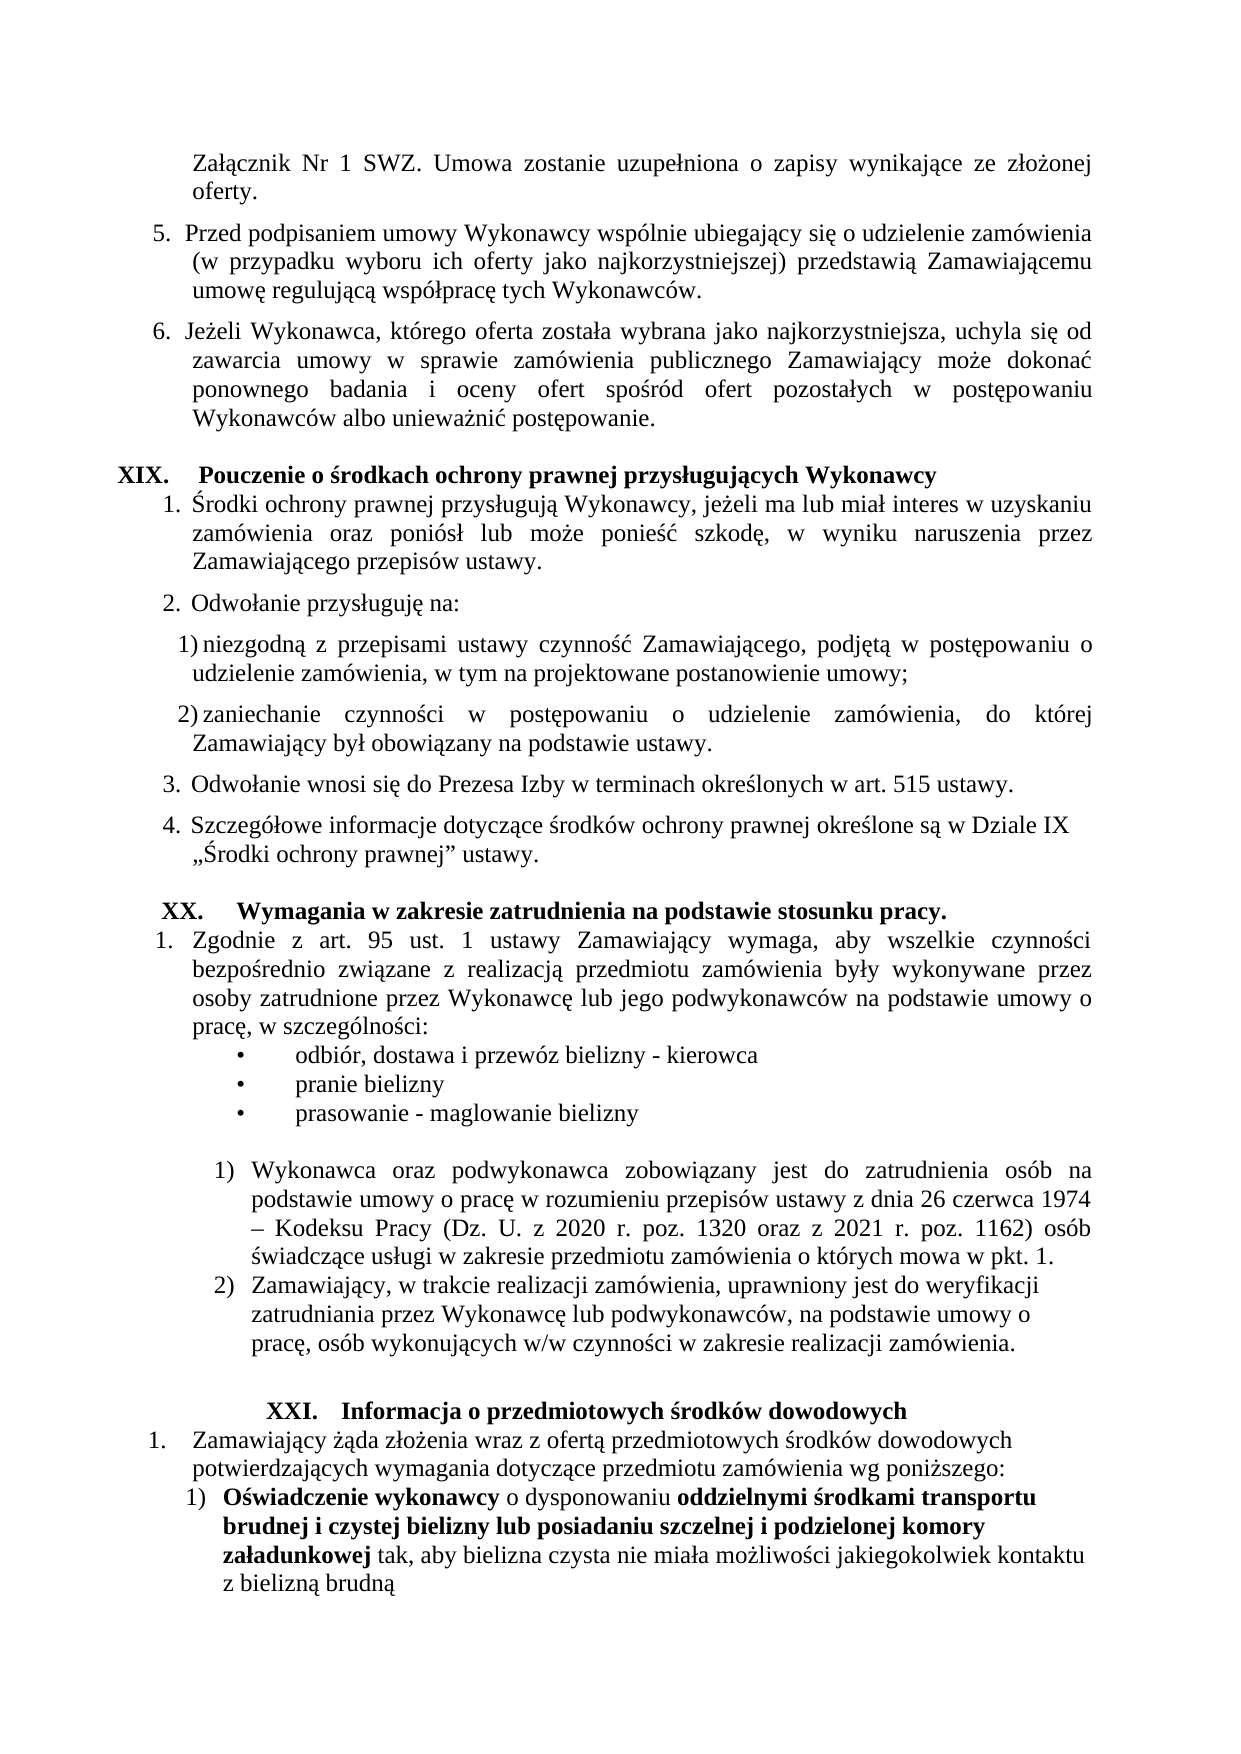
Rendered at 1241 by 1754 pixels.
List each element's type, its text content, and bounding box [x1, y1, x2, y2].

list niezgodną z przepisami ustawy czynność Zamawiającego, podjętą w postępowaniu o udzielenie zamówienia, w tym na projektowane postanowienie umowy; [177, 629, 1093, 686]
list • pranie bielizny [236, 1069, 1093, 1098]
list Szczegółowe informacje dotyczące środków ochrony prawnej określone są w Dziale IX „Środki ochrony prawnej” ustawy. [162, 810, 1093, 868]
list Zamawiający żąda złożenia wraz z ofertą przedmiotowych środków dowodowych potwierdzających wymagania dotyczące przedmiotu zamówienia wg poniższego: [148, 1425, 1093, 1482]
list Wykonawca oraz podwykonawca zobowiązany jest do zatrudnienia osób na podstawie umowy o pracę w rozumieniu przepisów ustawy z dnia 26 czerwca 1974 – Kodeksu Pracy (Dz. U. z 2020 r. poz. 1320 oraz z 2021 r. poz. 1162) osób świadczące usługi w zakresie przedmiotu zamówienia o których mowa w pkt. 1. [213, 1155, 1093, 1270]
list zaniechanie czynności w postępowaniu o udzielenie zamówienia, do której Zamawiający był obowiązany na podstawie ustawy. [177, 699, 1093, 756]
list • prasowanie - maglowanie bielizny [236, 1098, 1093, 1126]
list Przed podpisaniem umowy Wykonawcy wspólnie ubiegający się o udzielenie zamówienia (w przypadku wyboru ich oferty jako najkorzystniejszej) przedstawią Zamawiającemu umowę regulującą współpracę tych Wykonawców. [152, 218, 1093, 304]
list Odwołanie wnosi się do Prezesa Izby w terminach określonych w art. 515 ustawy. [162, 769, 1093, 798]
list Odwołanie przysługuję na: [162, 588, 1174, 616]
list • odbiór, dostawa i przewóz bielizny - kierowca [236, 1040, 1093, 1069]
list Środki ochrony prawnej przysługują Wykonawcy, jeżeli ma lub miał interes w uzyskaniu zamówienia oraz poniósł lub może ponieść szkodę, w wyniku naruszenia przez Zamawiającego przepisów ustawy. [162, 489, 1093, 575]
list Pouczenie o środkach ochrony prawnej przysługujących Wykonawcy [117, 460, 1093, 489]
list Wymagania w zakresie zatrudnienia na podstawie stosunku pracy. [161, 896, 1093, 925]
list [152, 148, 1093, 205]
list Zgodnie z art. 95 ust. 1 ustawy Zamawiający wymaga, aby wszelkie czynności bezpośrednio związane z realizacją przedmiotu zamówienia były wykonywane przez osoby zatrudnione przez Wykonawcę lub jego podwykonawców na podstawie umowy o pracę, w szczególności: [154, 925, 1093, 1040]
list Informacja o przedmiotowych środków dowodowych [266, 1396, 1173, 1425]
list Jeżeli Wykonawca, którego oferta została wybrana jako najkorzystniejsza, uchyla się od zawarcia umowy w sprawie zamówienia publicznego Zamawiający może dokonać ponownego badania i oceny ofert spośród ofert pozostałych w postępowaniu Wykonawców albo unieważnić postępowanie. [152, 316, 1093, 431]
list Oświadczenie wykonawcy o dysponowaniu oddzielnymi środkami transportu brudnej i czystej bielizny lub posiadaniu szczelnej i podzielonej komory załadunkowej tak, aby bielizna czysta nie miała możliwości jakiegokolwiek kontaktu z bielizną brudną [185, 1482, 1093, 1597]
list Zamawiający, w trakcie realizacji zamówienia, uprawniony jest do weryfikacji zatrudniania przez Wykonawcę lub podwykonawców, na podstawie umowy o pracę, osób wykonujących w/w czynności w zakresie realizacji zamówienia. [213, 1270, 1093, 1356]
